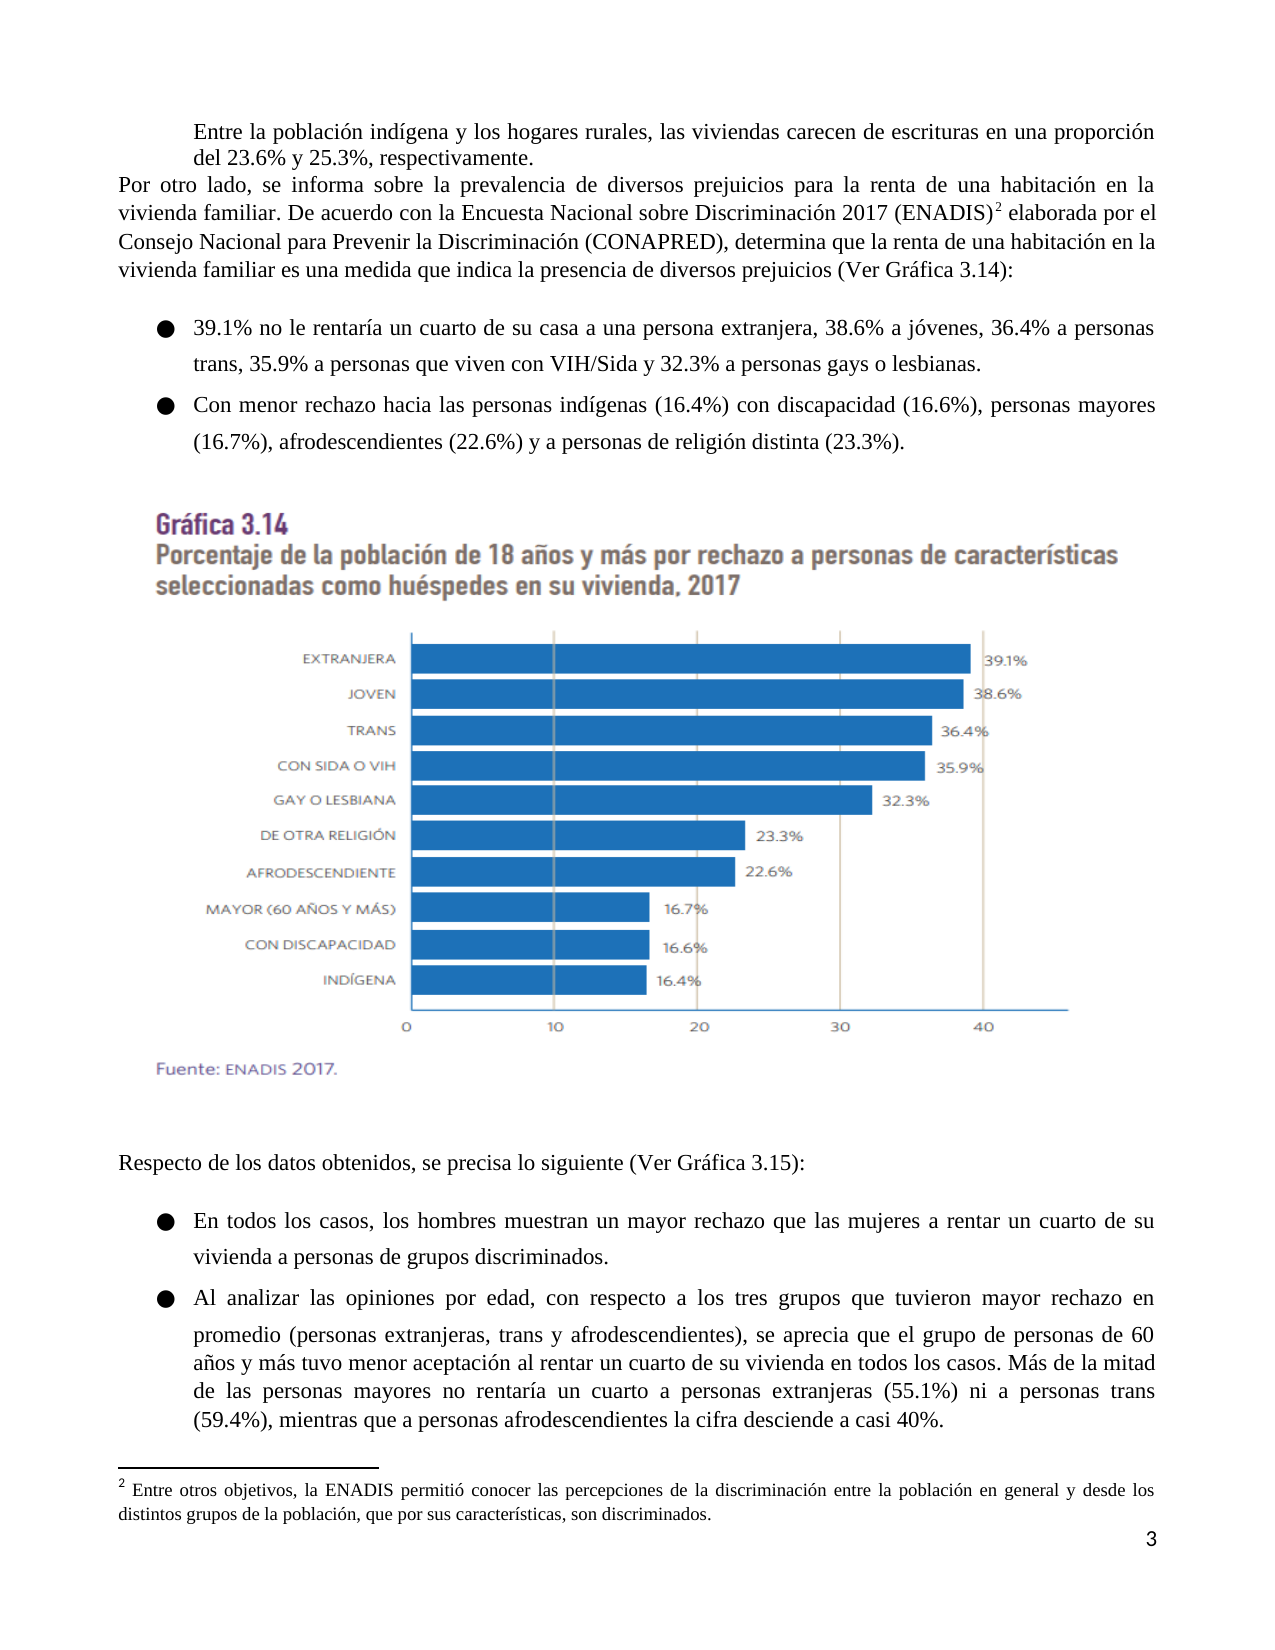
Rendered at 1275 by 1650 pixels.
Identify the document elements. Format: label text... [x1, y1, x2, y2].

text Por otro lado, se informa sobre la prevalencia de diversos prejuicios para la renta de una habitación en la vivienda familiar. De acuerdo con la Encuesta Nacional sobre Discriminación 2017 (ENADIS) elaborada por el Consejo Nacional para Prevenir la Discriminación (CONAPRED), determina que la renta de una habitación en la vivienda familiar es una medida que indica la presencia de diversos prejuicios (Ver Gráfica 3.14): [118, 171, 1157, 282]
list En todos los casos, los hombres muestran un mayor rechazo que las mujeres a rentar un cuarto de su vivienda a personas de grupos discriminados. [156, 1194, 1157, 1269]
list 39.1% no le rentaría un cuarto de su casa a una persona extranjera, 38.6% a jóvenes, 36.4% a personas trans, 35.9% a personas que viven con VIH/Sida y 32.3% a personas gays o lesbianas. [156, 301, 1157, 377]
text Respecto de los datos obtenidos, se precisa lo siguiente (Ver Gráfica 3.15): [118, 1149, 1157, 1175]
text Entre la población indígena y los hogares rurales, las viviendas carecen de escrituras en una proporción del 23.6% y 25.3%, respectivamente. [193, 118, 1157, 171]
picture [147, 499, 1131, 1086]
list Con menor rechazo hacia las personas indígenas (16.4%) con discapacidad (16.6%), personas mayores (16.7%), afrodescendientes (22.6%) y a personas de religión distinta (23.3%). [156, 379, 1157, 454]
list Al analizar las opiniones por edad, con respecto a los tres grupos que tuvieron mayor rechazo en promedio (personas extranjeras, trans y afrodescendientes), se aprecia que el grupo de personas de 60 años y más tuvo menor aceptación al rentar un cuarto de su vivienda en todos los casos. Más de la mitad de las personas mayores no rentaría un cuarto a personas extranjeras (55.1%) ni a personas trans (59.4%), mientras que a personas afrodescendientes la cifra desciende a casi 40%. [156, 1272, 1157, 1432]
